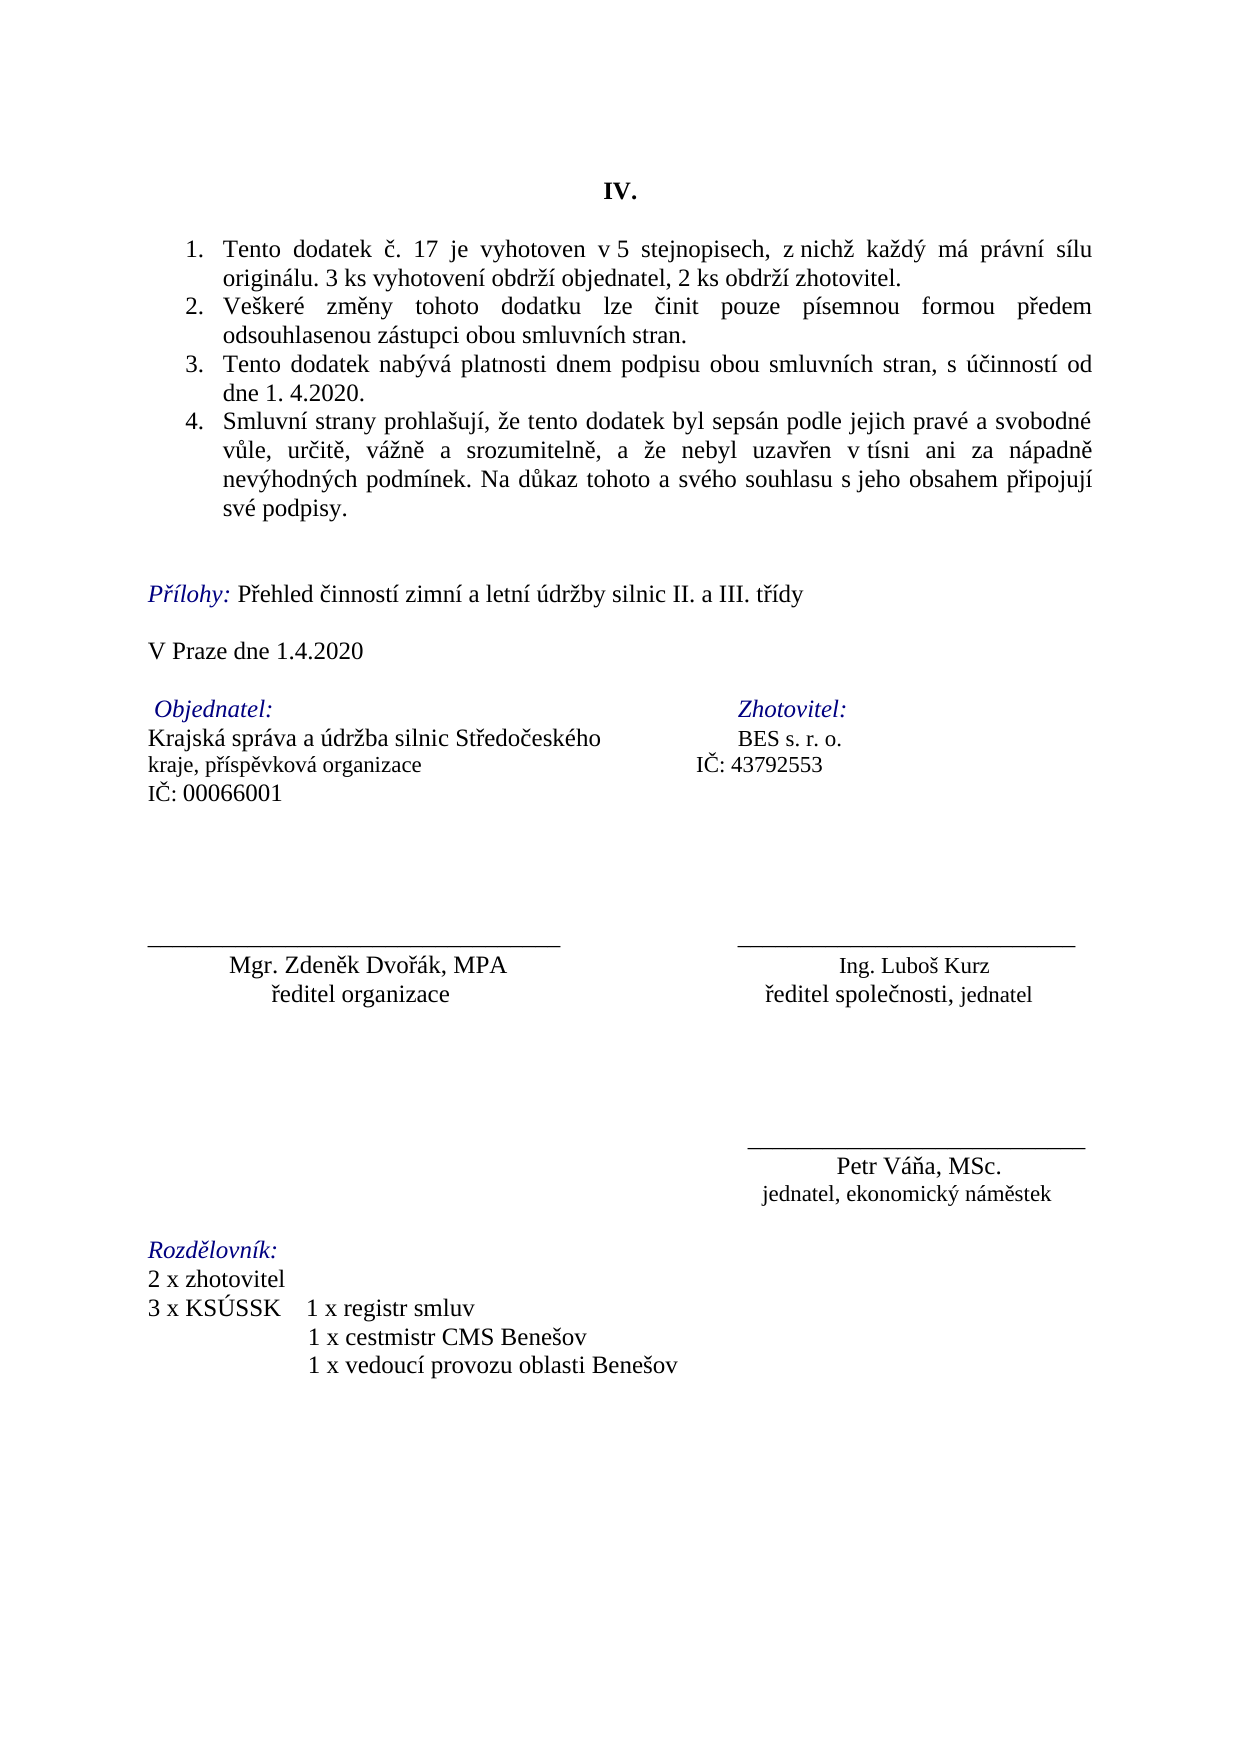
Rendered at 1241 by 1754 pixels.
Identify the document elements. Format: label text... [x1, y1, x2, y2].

text _________________________________ ___________________________ [148, 921, 1093, 950]
text ředitel organizace ředitel společnosti, jednatel [148, 979, 1093, 1008]
text Krajská správa a údržba silnic Středočeského BES s. r. o. [148, 723, 1093, 751]
text IČ: 00066001 [148, 778, 1093, 806]
text kraje, příspěvková organizace IČ: 43792553 [148, 751, 1093, 778]
text jednatel, ekonomický náměstek [148, 1180, 1093, 1207]
text Petr Váňa, MSc. [221, 1151, 1093, 1180]
list Smluvní strany prohlašují, že tento dodatek byl sepsán podle jejich pravé a svobodné vůle, určitě, vážně a srozumitelně, a že nebyl uzavřen v tísni ani za nápadně nevýhodných podmínek. Na důkaz tohoto a svého souhlasu s jeho obsahem připojují své podpisy. [185, 406, 1093, 521]
text 1 x cestmistr CMS Benešov [148, 1322, 1093, 1350]
text 1 x vedoucí provozu oblasti Benešov [148, 1350, 1093, 1379]
text 2 x zhotovitel [148, 1264, 1093, 1293]
text 3 x KSÚSSK 1 x registr smluv [148, 1293, 1093, 1322]
text Přílohy: Přehled činností zimní a letní údržby silnic II. a III. třídy [148, 579, 1093, 608]
text Objednatel: Zhotovitel: [148, 694, 1093, 723]
list Veškeré změny tohoto dodatku lze činit pouze písemnou formou předem odsouhlasenou zástupci obou smluvních stran. [185, 291, 1093, 349]
list Tento dodatek č. 17 je vyhotoven v 5 stejnopisech, z nichž každý má právní sílu originálu. 3 ks vyhotovení obdrží objednatel, 2 ks obdrží zhotovitel. [185, 234, 1093, 291]
text Rozdělovník: [148, 1235, 1093, 1264]
text IV. [148, 176, 1093, 205]
text Mgr. Zdeněk Dvořák, MPA Ing. Luboš Kurz [148, 950, 1093, 979]
list Tento dodatek nabývá platnosti dnem podpisu obou smluvních stran, s účinností od dne 1. 4.2020. [185, 349, 1093, 406]
text ___________________________ [148, 1123, 1093, 1151]
text V Praze dne 1.4.2020 [148, 636, 1093, 665]
